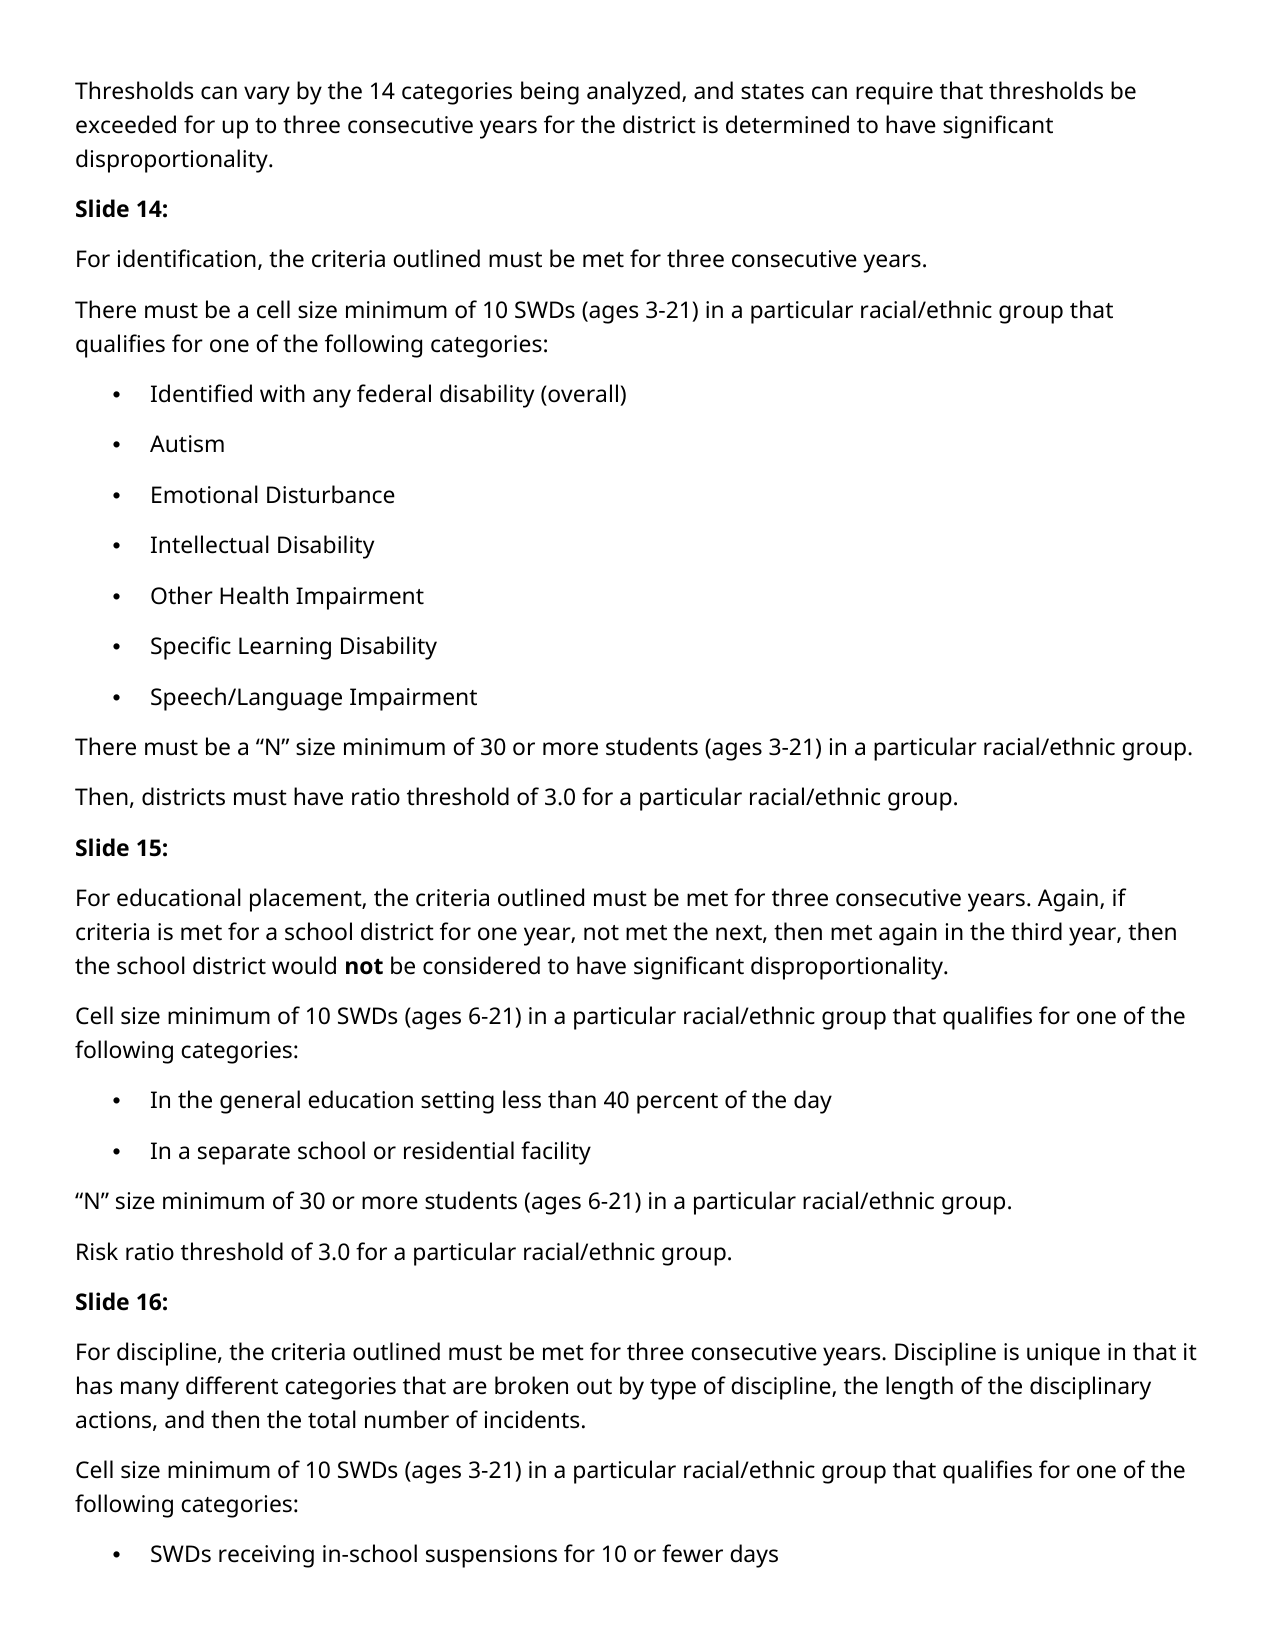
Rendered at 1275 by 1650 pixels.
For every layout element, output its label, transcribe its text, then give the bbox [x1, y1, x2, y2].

text Risk ratio threshold of 3.0 for a particular racial/ethnic group. [75, 1235, 1200, 1267]
list Autism [112, 428, 1200, 459]
list Emotional Disturbance [112, 479, 1200, 510]
text For educational placement, the criteria outlined must be met for three consecutive years. Again, if criteria is met for a school district for one year, not met the next, then met again in the third year, then the school district would not be considered to have significant disproportionality. [75, 882, 1200, 981]
text “N” size minimum of 30 or more students (ages 6-21) in a particular racial/ethnic group. [75, 1185, 1200, 1216]
text Cell size minimum of 10 SWDs (ages 3-21) in a particular racial/ethnic group that qualifies for one of the following categories: [75, 1454, 1200, 1519]
list Intellectual Disability [112, 529, 1200, 560]
list SWDs receiving in-school suspensions for 10 or fewer days [112, 1538, 1200, 1569]
list In a separate school or residential facility [112, 1134, 1200, 1166]
list Identified with any federal disability (overall) [112, 378, 1200, 409]
list Speech/Language Impairment [112, 680, 1200, 712]
text There must be a “N” size minimum of 30 or more students (ages 3-21) in a particular racial/ethnic group. [75, 731, 1200, 762]
text Then, districts must have ratio threshold of 3.0 for a particular racial/ethnic group. [75, 781, 1200, 812]
text There must be a cell size minimum of 10 SWDs (ages 3-21) in a particular racial/ethnic group that qualifies for one of the following categories: [75, 294, 1200, 359]
text For discipline, the criteria outlined must be met for three consecutive years. Discipline is unique in that it has many different categories that are broken out by type of discipline, the length of the disciplinary actions, and then the total number of incidents. [75, 1336, 1200, 1435]
text Slide 14: [75, 193, 1200, 224]
list Specific Learning Disability [112, 630, 1200, 661]
text Cell size minimum of 10 SWDs (ages 6-21) in a particular racial/ethnic group that qualifies for one of the following categories: [75, 1000, 1200, 1065]
list Other Health Impairment [112, 579, 1200, 611]
text Slide 16: [75, 1286, 1200, 1317]
list In the general education setting less than 40 percent of the day [112, 1084, 1200, 1115]
text Thresholds can vary by the 14 categories being analyzed, and states can require that thresholds be exceeded for up to three consecutive years for the district is determined to have significant disproportionality. [75, 75, 1200, 174]
text For identification, the criteria outlined must be met for three consecutive years. [75, 243, 1200, 274]
text Slide 15: [75, 832, 1200, 863]
